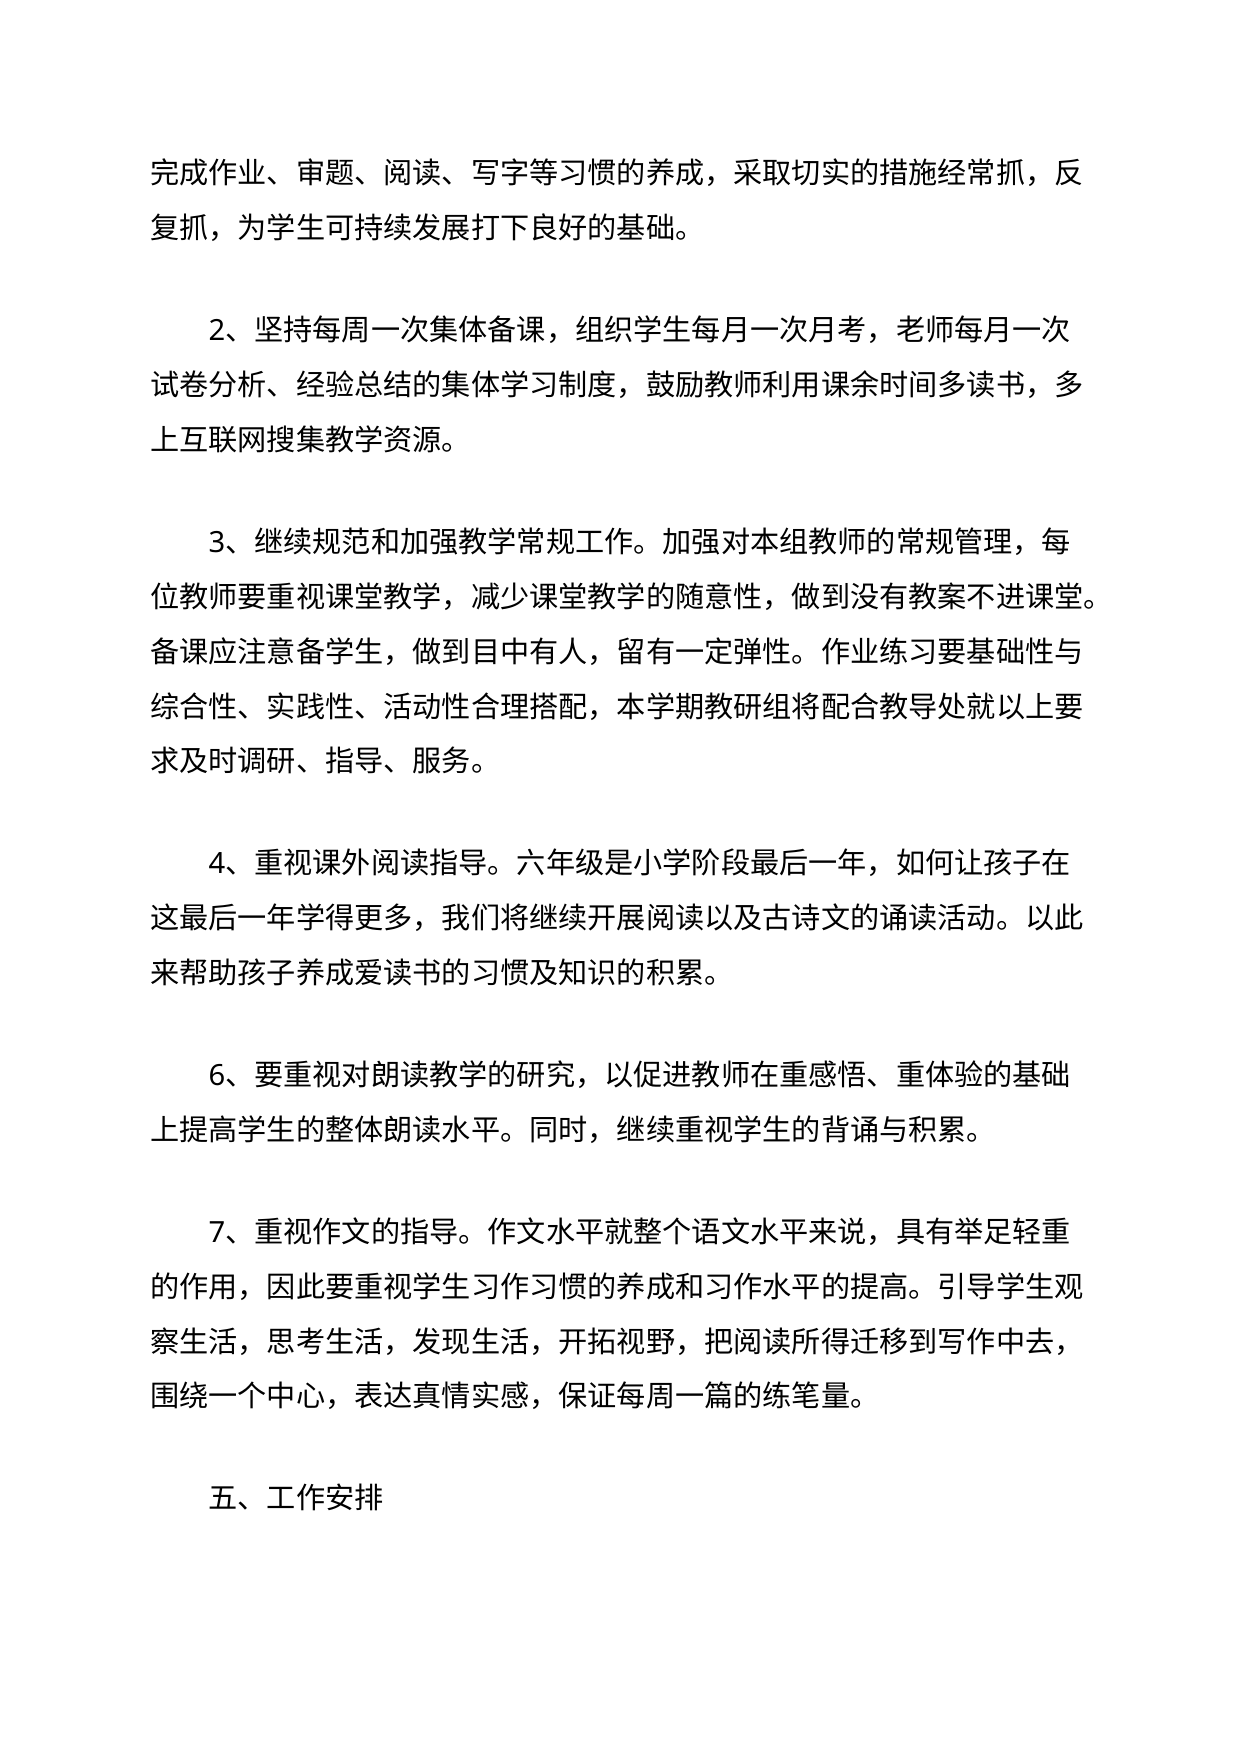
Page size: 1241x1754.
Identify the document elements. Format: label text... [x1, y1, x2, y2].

text 6、要重视对朗读教学的研究，以促进教师在重感悟、重体验的基础上提高学生的整体朗读水平。同时，继续重视学生的背诵与积累。 [150, 1051, 1090, 1149]
text 3、继续规范和加强教学常规工作。加强对本组教师的常规管理，每位教师要重视课堂教学，减少课堂教学的随意性，做到没有教案不进课堂。备课应注意备学生，做到目中有人，留有一定弹性。作业练习要基础性与综合性、实践性、活动性合理搭配，本学期教研组将配合教导处就以上要求及时调研、指导、服务。 [150, 518, 1090, 780]
text 4、重视课外阅读指导。六年级是小学阶段最后一年，如何让孩子在这最后一年学得更多，我们将继续开展阅读以及古诗文的诵读活动。以此来帮助孩子养成爱读书的习惯及知识的积累。 [150, 840, 1090, 992]
text 2、坚持每周一次集体备课，组织学生每月一次月考，老师每月一次试卷分析、经验总结的集体学习制度，鼓励教师利用课余时间多读书，多上互联网搜集教学资源。 [150, 307, 1090, 459]
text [150, 150, 1090, 247]
text 五、工作安排 [150, 1475, 1090, 1517]
text 7、重视作文的指导。作文水平就整个语文水平来说，具有举足轻重的作用，因此要重视学生习作习惯的养成和习作水平的提高。引导学生观察生活，思考生活，发现生活，开拓视野，把阅读所得迁移到写作中去，围绕一个中心，表达真情实感，保证每周一篇的练笔量。 [150, 1208, 1090, 1415]
